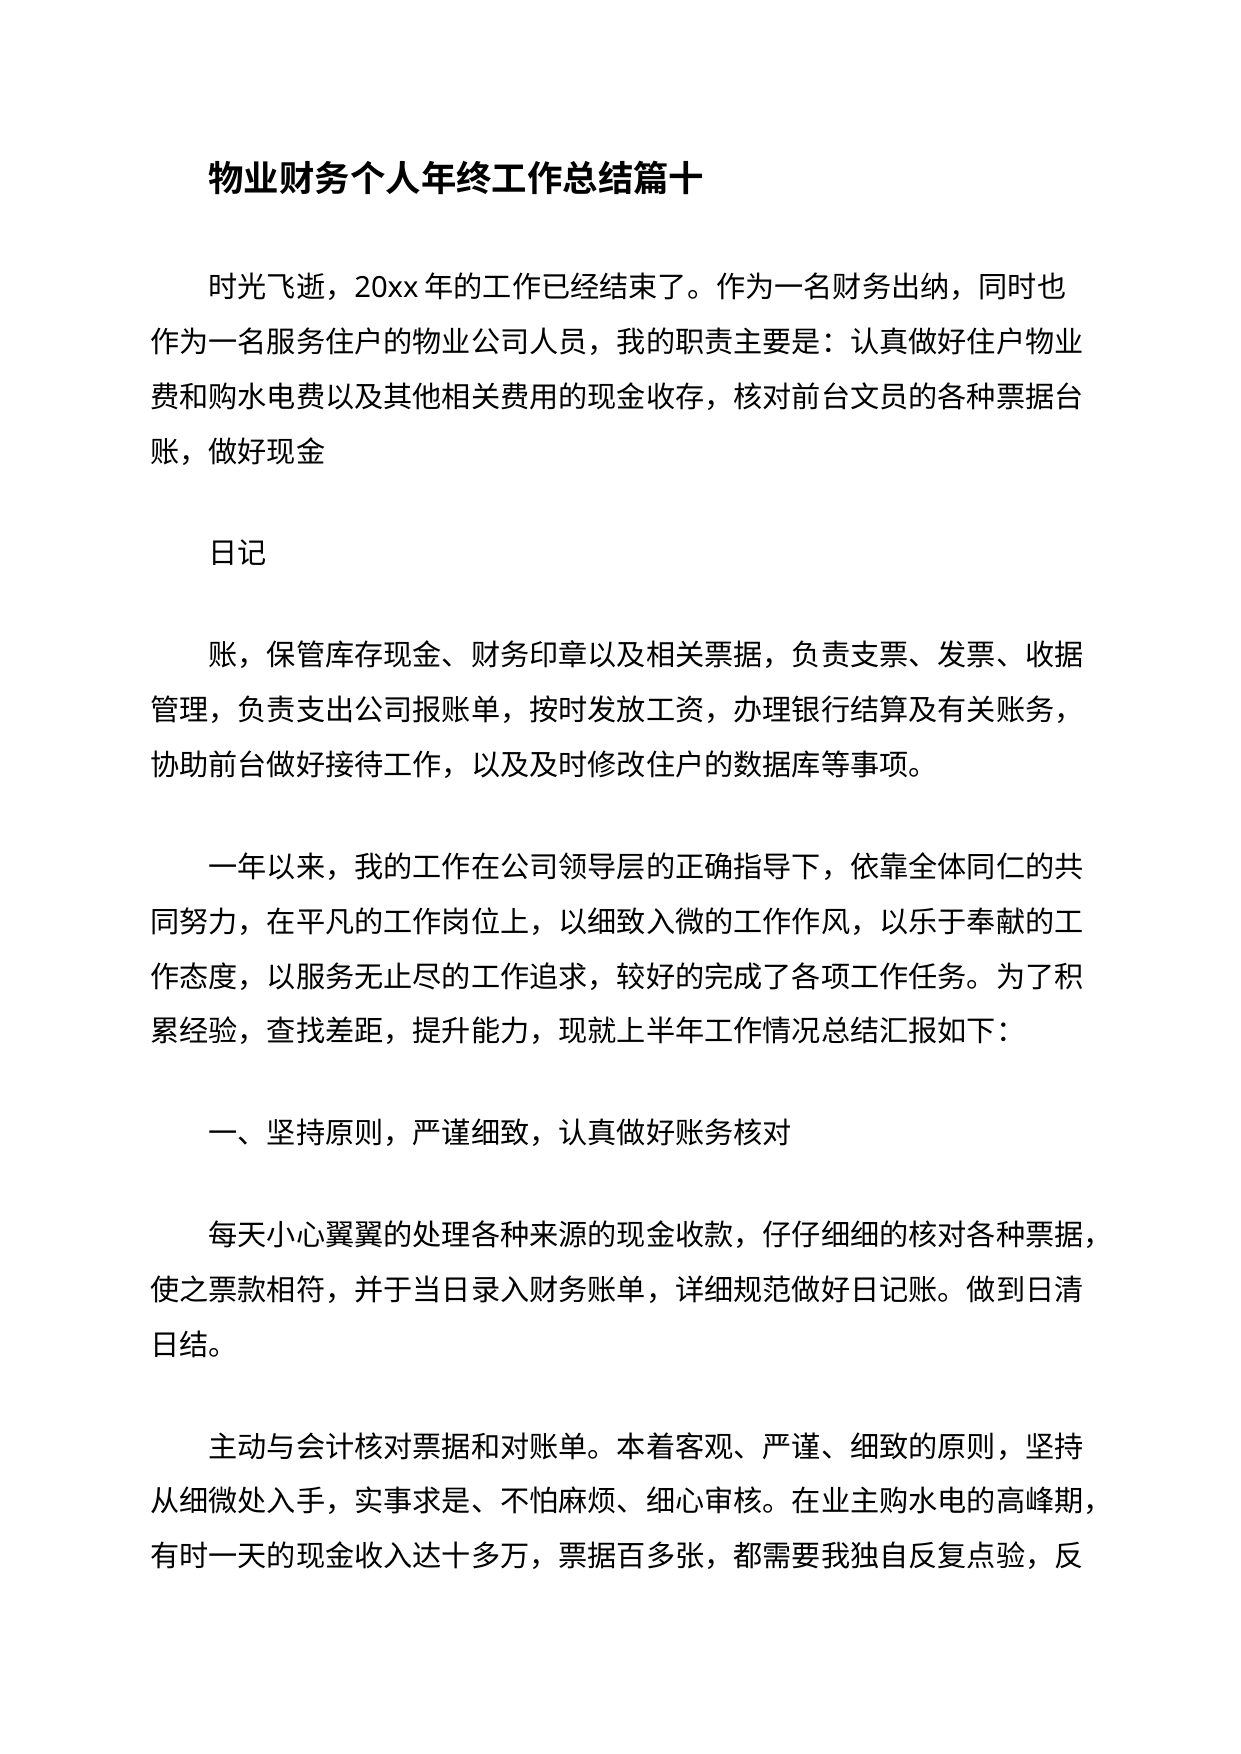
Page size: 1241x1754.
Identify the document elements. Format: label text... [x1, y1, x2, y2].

text 物业财务个人年终工作总结篇十 [150, 150, 1090, 201]
text 账，保管库存现金、财务印章以及相关票据，负责支票、发票、收据管理，负责支出公司报账单，按时发放工资，办理银行结算及有关账务，协助前台做好接待工作，以及及时修改住户的数据库等事项。 [150, 632, 1090, 784]
text 一、坚持原则，严谨细致，认真做好账务核对 [150, 1110, 1090, 1152]
text 时光飞逝，20xx年的工作已经结束了。作为一名财务出纳，同时也作为一名服务住户的物业公司人员，我的职责主要是：认真做好住户物业费和购水电费以及其他相关费用的现金收存，核对前台文员的各种票据台账，做好现金 [150, 263, 1090, 471]
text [150, 1423, 1090, 1575]
text 每天小心翼翼的处理各种来源的现金收款，仔仔细细的核对各种票据，使之票款相符，并于当日录入财务账单，详细规范做好日记账。做到日清日结。 [150, 1212, 1090, 1364]
text 一年以来，我的工作在公司领导层的正确指导下，依靠全体同仁的共同努力，在平凡的工作岗位上，以细致入微的工作作风，以乐于奉献的工作态度，以服务无止尽的工作追求，较好的完成了各项工作任务。为了积累经验，查找差距，提升能力，现就上半年工作情况总结汇报如下： [150, 843, 1090, 1050]
text 日记 [150, 530, 1090, 572]
